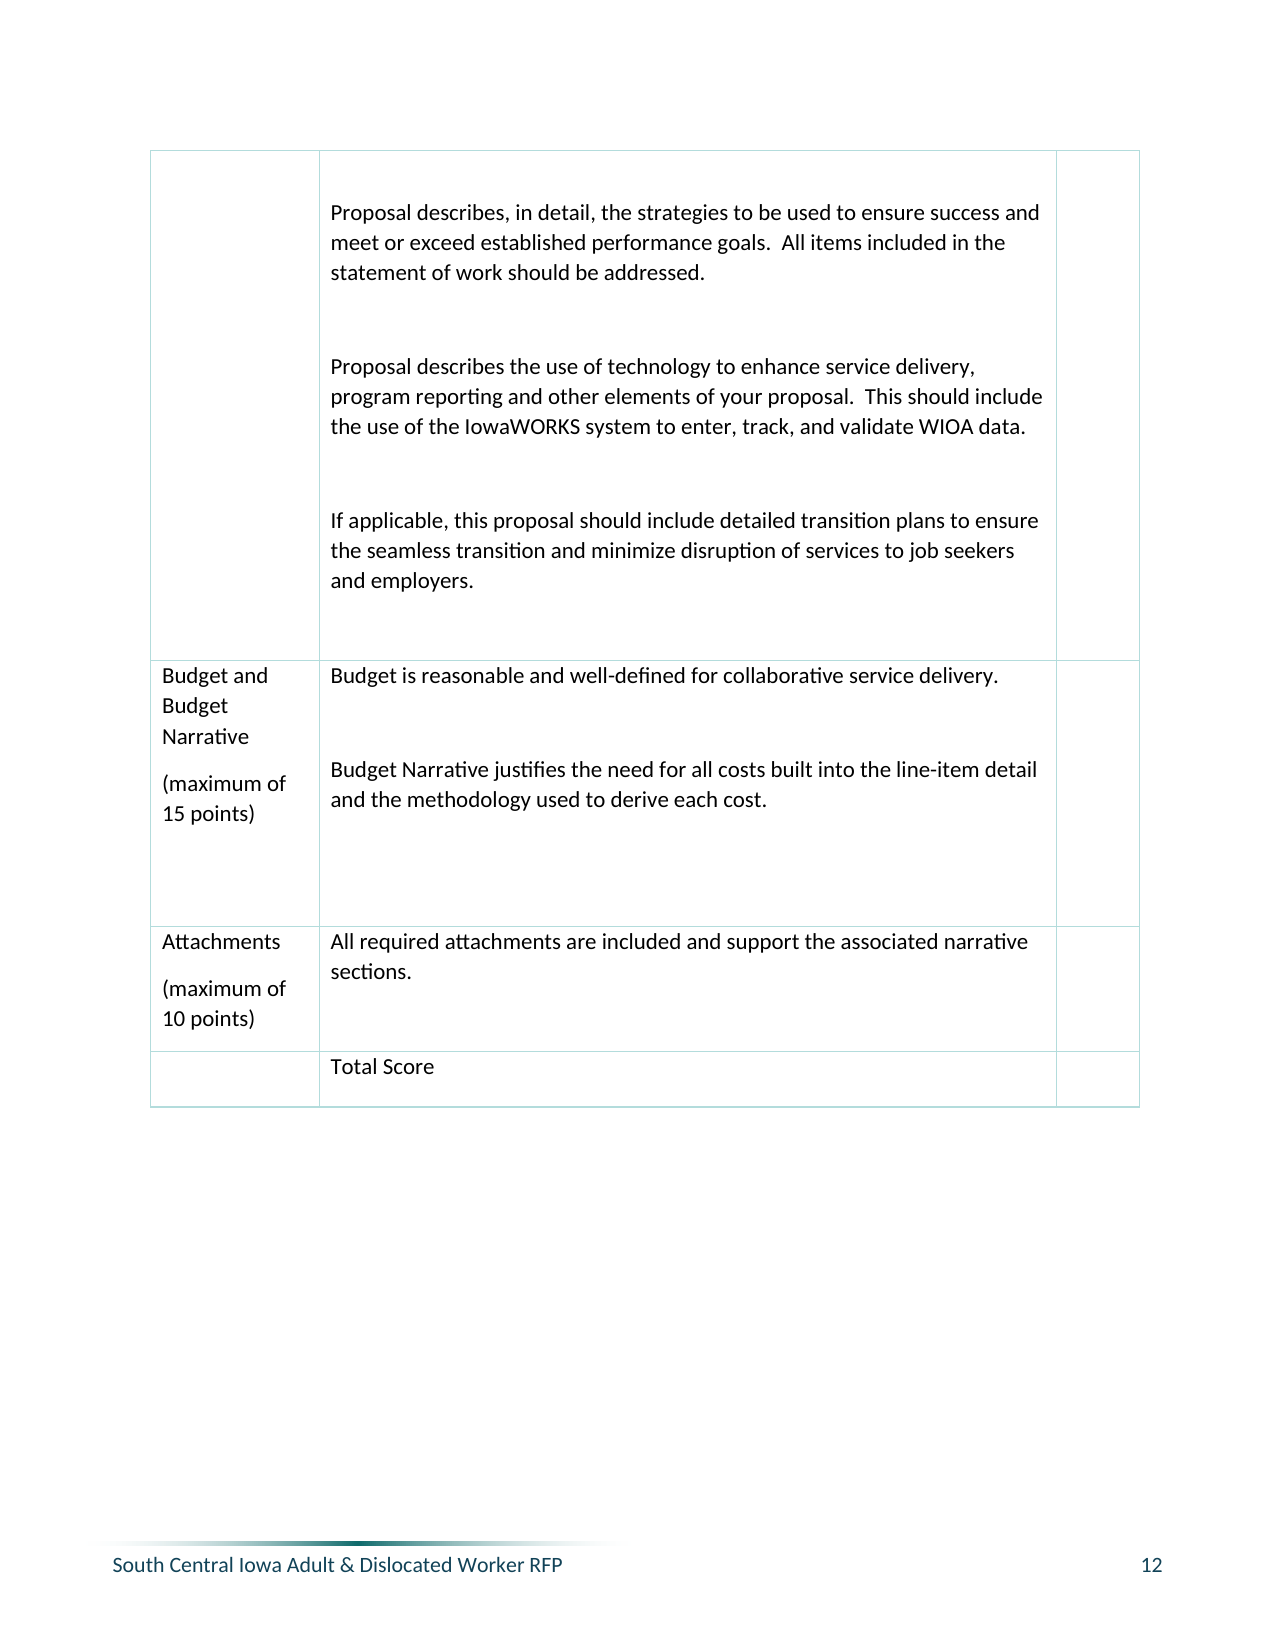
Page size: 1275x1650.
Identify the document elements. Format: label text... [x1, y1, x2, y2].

table_cell Budget and Budget Narrative (maximum of 15 points) [151, 661, 319, 926]
table_cell Attachments (maximum of 10 points) [151, 927, 319, 1051]
table_cell [1057, 1052, 1139, 1106]
table_cell [151, 1052, 319, 1106]
table_cell All required attachments are included and support the associated narrative sections. [320, 927, 1056, 1051]
table_cell Budget is reasonable and well-defined for collaborative service delivery. Budget Narrative justifies the need for all costs built into the line-item detail and the methodology used to derive each cost. [320, 661, 1056, 926]
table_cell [151, 151, 319, 660]
table_cell [1057, 661, 1139, 926]
table_cell Total Score [320, 1052, 1056, 1106]
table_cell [320, 151, 1056, 660]
table_cell [1057, 927, 1139, 1051]
table_cell [1057, 151, 1139, 660]
